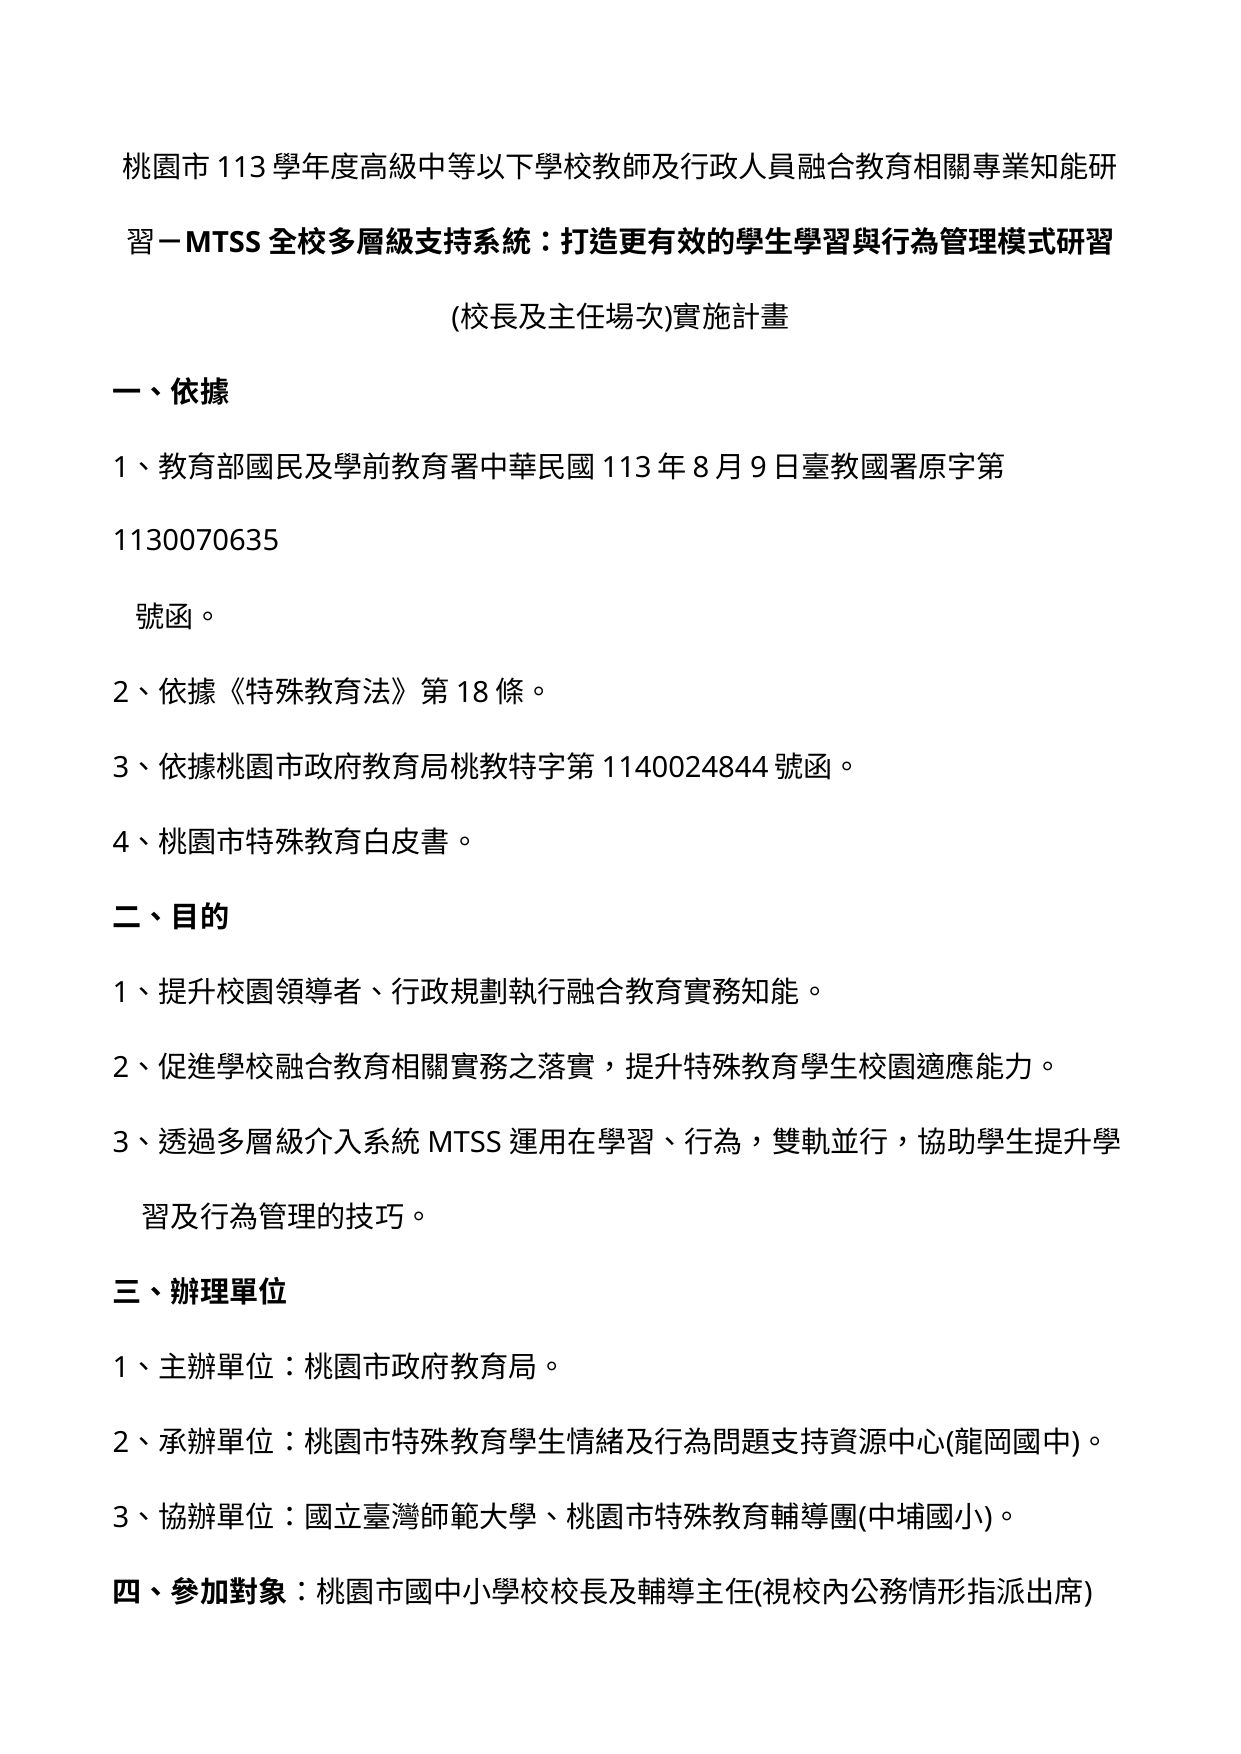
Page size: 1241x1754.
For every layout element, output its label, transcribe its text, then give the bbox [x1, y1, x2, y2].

text 習及行為管理的技巧。 [112, 1177, 1128, 1252]
text 3、依據桃園市政府教育局桃教特字第1140024844號函。 [112, 727, 1128, 802]
text 號函。 [112, 577, 1128, 652]
text 1、提升校園領導者、行政規劃執行融合教育實務知能。 [112, 952, 1128, 1027]
text 1、主辦單位：桃園市政府教育局。 [112, 1327, 1128, 1402]
text 4、桃園市特殊教育白皮書。 [112, 802, 1128, 877]
text 2、承辦單位：桃園市特殊教育學生情緒及行為問題支持資源中心(龍岡國中)。 [112, 1402, 1128, 1477]
text 1、教育部國民及學前教育署中華民國113年8月9日臺教國署原字第1130070635 [112, 427, 1128, 577]
text 一、依據 [112, 352, 1128, 427]
text 2、依據《特殊教育法》第18條。 [112, 652, 1128, 727]
text 3、透過多層級介入系統 MTSS 運用在學習、行為，雙軌並行，協助學生提升學 [112, 1102, 1128, 1177]
text 四、參加對象：桃園市國中小學校校長及輔導主任(視校內公務情形指派出席) [112, 1552, 1128, 1627]
text 三、辦理單位 [112, 1252, 1128, 1327]
text 二、目的 [112, 877, 1128, 952]
text 3、協辦單位：國立臺灣師範大學、桃園市特殊教育輔導團(中埔國小)。 [112, 1477, 1128, 1552]
text 桃園市113學年度高級中等以下學校教師及行政人員融合教育相關專業知能研習－MTSS 全校多層級支持系統：打造更有效的學生學習與行為管理模式研習 [112, 127, 1128, 277]
text 2、促進學校融合教育相關實務之落實，提升特殊教育學生校園適應能力。 [112, 1027, 1128, 1102]
text (校長及主任場次)實施計畫 [112, 277, 1128, 352]
